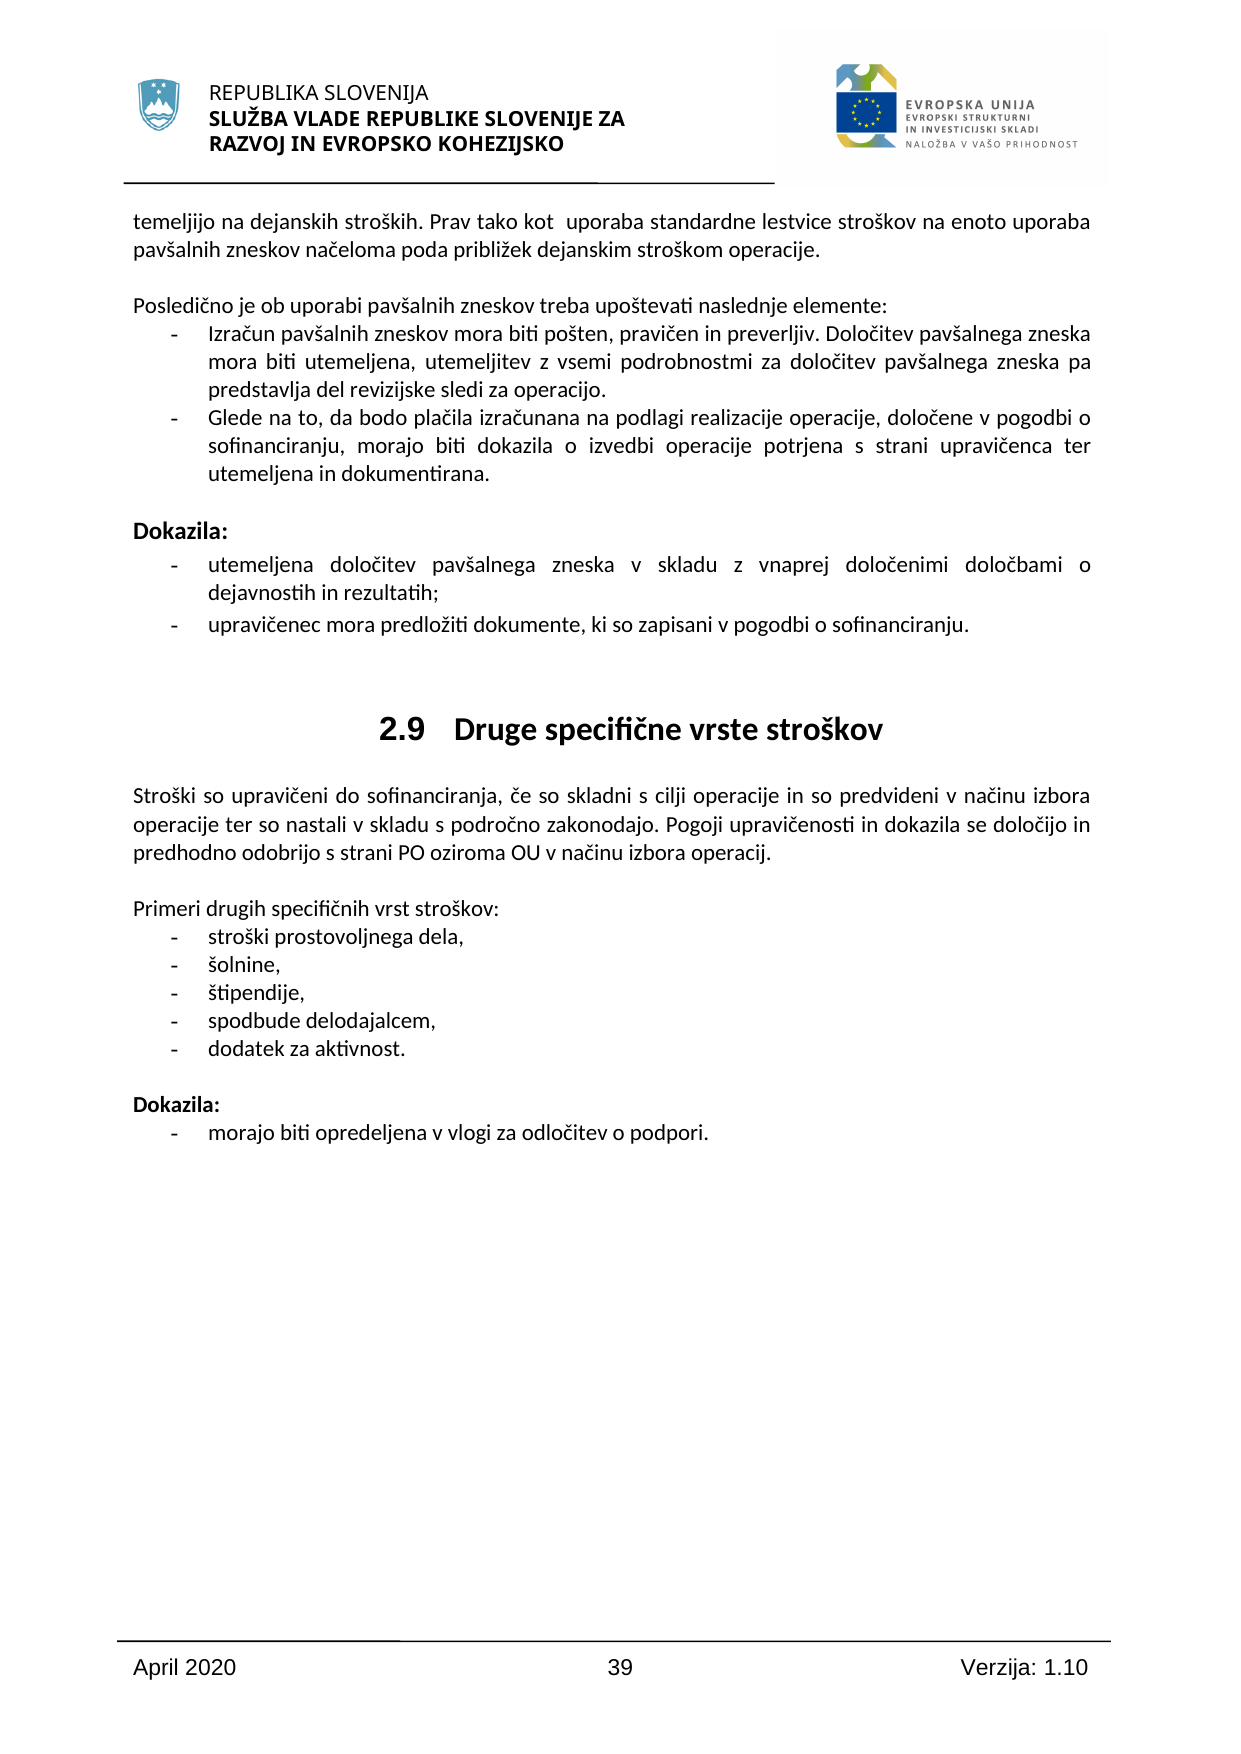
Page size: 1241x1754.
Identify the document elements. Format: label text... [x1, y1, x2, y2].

list štipendije, [170, 978, 1092, 1006]
list morajo biti opredeljena v vlogi za odločitev o podpori. [170, 1118, 1092, 1146]
list utemeljena določitev pavšalnega zneska v skladu z vnaprej določenimi določbami o dejavnostih in rezultatih; [170, 550, 1092, 606]
list spodbude delodajalcem, [170, 1006, 1092, 1034]
list dodatek za aktivnost. [170, 1034, 1092, 1062]
list Izračun pavšalnih zneskov mora biti pošten, pravičen in preverljiv. Določitev pavšalnega zneska mora biti utemeljena, utemeljitev z vsemi podrobnostmi za določitev pavšalnega zneska pa predstavlja del revizijske sledi za operacijo. [170, 319, 1092, 403]
subtitle Druge specifične vrste stroškov [170, 708, 1092, 749]
list upravičenec mora predložiti dokumente, ki so zapisani v pogodbi o sofinanciranju. [170, 610, 1092, 638]
picture [774, 28, 1109, 188]
list Glede na to, da bodo plačila izračunana na podlagi realizacije operacije, določene v pogodbi o sofinanciranju, morajo biti dokazila o izvedbi operacije potrjena s strani upravičenca ter utemeljena in dokumentirana. [170, 403, 1092, 487]
picture [132, 73, 183, 131]
list stroški prostovoljnega dela, [170, 922, 1092, 950]
list šolnine, [170, 950, 1092, 978]
text Posledično je ob uporabi pavšalnih zneskov treba upoštevati naslednje elemente: [133, 291, 1092, 319]
text Dokazila: [133, 1090, 1092, 1118]
text Stroški so upravičeni do sofinanciranja, če so skladni s cilji operacije in so predvideni v načinu izbora operacije ter so nastali v skladu s področno zakonodajo. Pogoji upravičenosti in dokazila se določijo in predhodno odobrijo s strani PO oziroma OU v načinu izbora operacij. [133, 782, 1092, 866]
text Primeri drugih specifičnih vrst stroškov: [133, 894, 1092, 922]
text Dokazila: [133, 515, 1092, 546]
